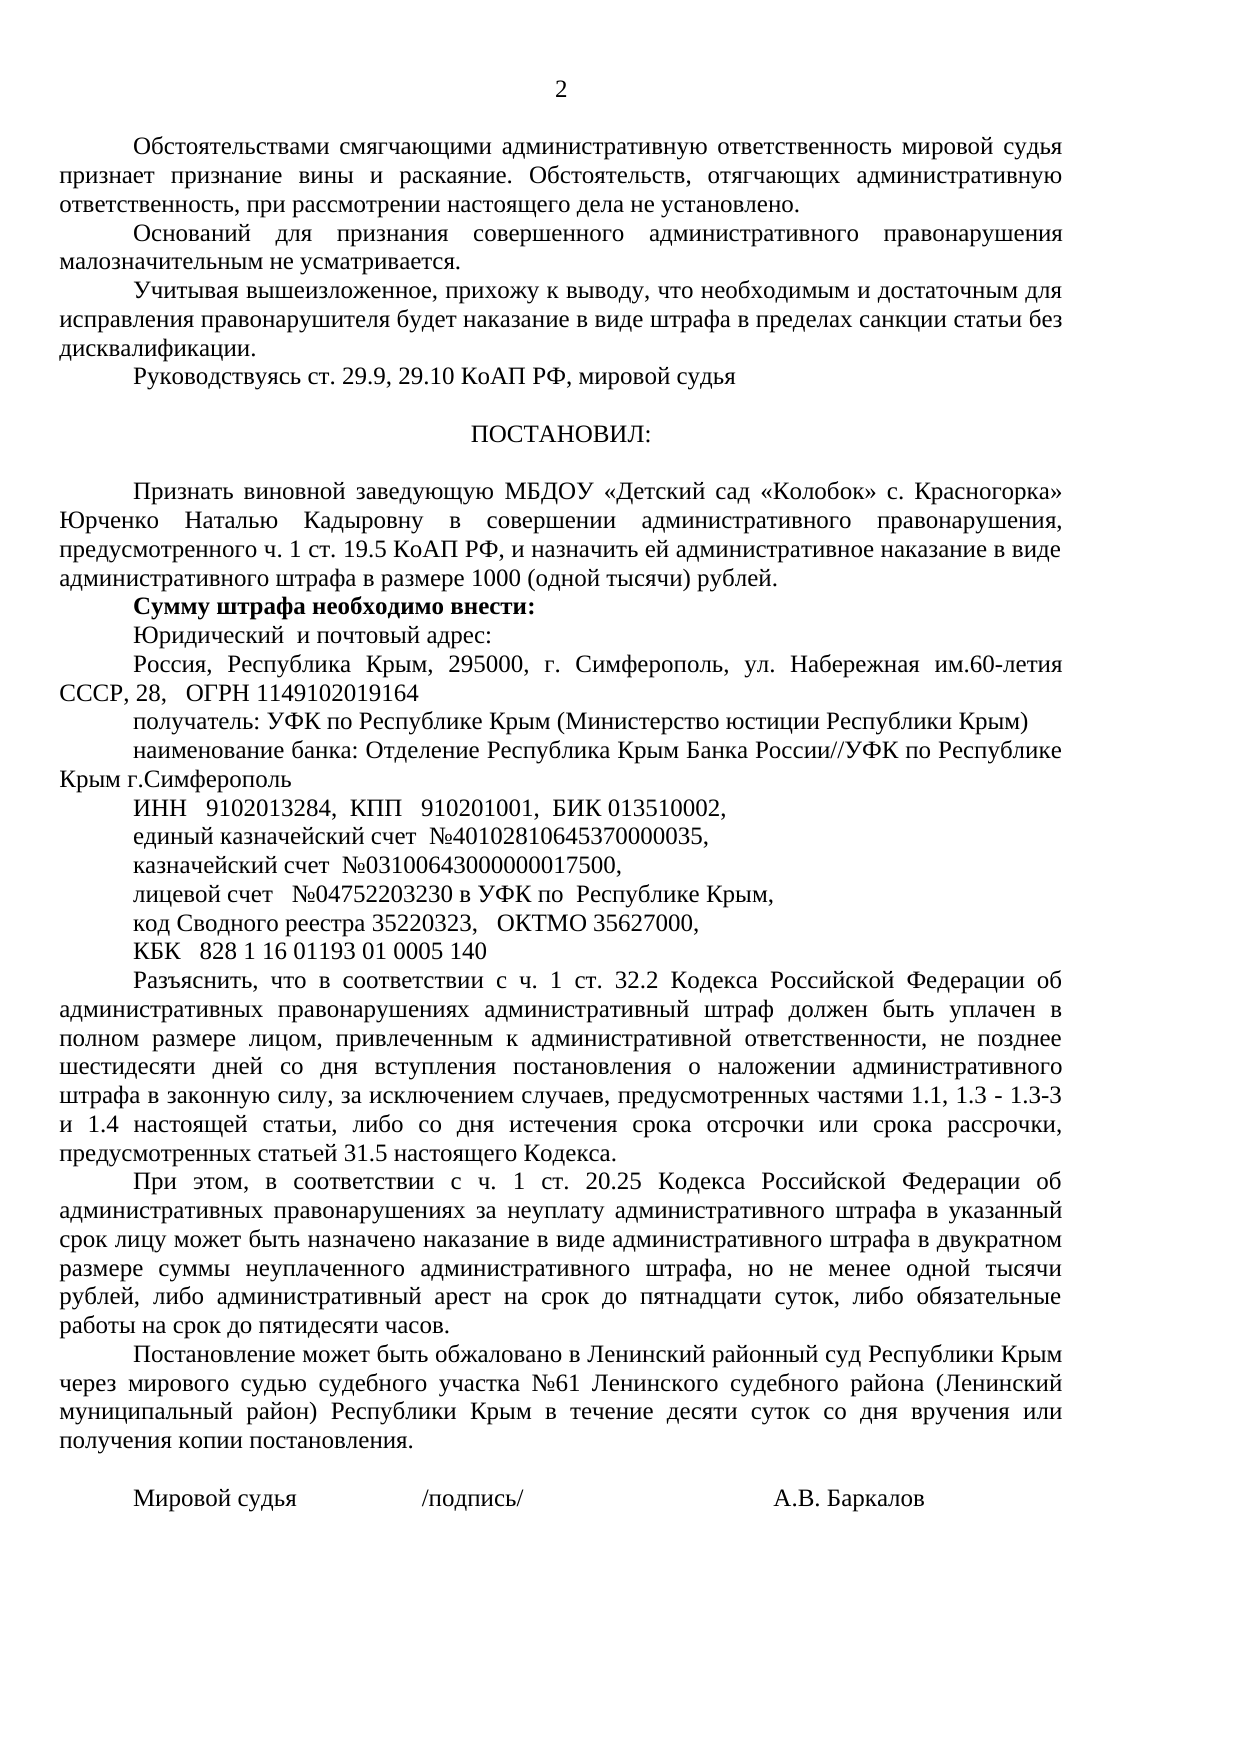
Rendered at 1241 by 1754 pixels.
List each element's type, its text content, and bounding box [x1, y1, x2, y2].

text Юридический и почтовый адрес: [59, 620, 1063, 649]
text Признать виновной заведующую МБДОУ «Детский сад «Колобок» с. Красногорка» Юрченко Наталью Кадыровну в совершении административного правонарушения, предусмотренного ч. 1 ст. 19.5 КоАП РФ, и назначить ей административное наказание в виде административного штрафа в размере 1000 (одной тысячи) рублей. [59, 476, 1063, 591]
text ПОСТАНОВИЛ: [59, 419, 1063, 448]
text Обстоятельствами смягчающими административную ответственность мировой судья признает признание вины и раскаяние. Обстоятельств, отягчающих административную ответственность, при рассмотрении настоящего дела не установлено. [59, 131, 1063, 218]
text лицевой счет №04752203230 в УФК по Республике Крым, [59, 879, 1063, 908]
text наименование банка: Отделение Республика Крым Банка России//УФК по Республике Крым г.Симферополь [59, 735, 1063, 793]
text При этом, в соответствии с ч. 1 ст. 20.25 Кодекса Российской Федерации об административных правонарушениях за неуплату административного штрафа в указанный срок лицу может быть назначено наказание в виде административного штрафа в двукратном размере суммы неуплаченного административного штрафа, но не менее одной тысячи рублей, либо административный арест на срок до пятнадцати суток, либо обязательные работы на срок до пятидесяти часов. [59, 1166, 1063, 1339]
text Разъяснить, что в соответствии с ч. 1 ст. 32.2 Кодекса Российской Федерации об административных правонарушениях административный штраф должен быть уплачен в полном размере лицом, привлеченным к административной ответственности, не позднее шестидесяти дней со дня вступления постановления о наложении административного штрафа в законную силу, за исключением случаев, предусмотренных частями 1.1, 1.3 - 1.3-3 и 1.4 настоящей статьи, либо со дня истечения срока отсрочки или срока рассрочки, предусмотренных статьей 31.5 настоящего Кодекса. [59, 965, 1063, 1166]
text Мировой судья /подпись/ А.В. Баркалов [59, 1483, 1063, 1511]
text единый казначейский счет №40102810645370000035, [59, 821, 1063, 850]
text Россия, Республика Крым, 295000, г. Симферополь, ул. Набережная им.60-летия СССР, 28, ОГРН 1149102019164 [59, 649, 1063, 706]
text ИНН 9102013284, КПП 910201001, БИК 013510002, [59, 793, 1063, 821]
text Руководствуясь ст. 29.9, 29.10 КоАП РФ, мировой судья [59, 361, 1063, 390]
text код Сводного реестра 35220323, ОКТМО 35627000, [59, 908, 1063, 936]
text Учитывая вышеизложенное, прихожу к выводу, что необходимым и достаточным для исправления правонарушителя будет наказание в виде штрафа в пределах санкции статьи без дисквалификации. [59, 275, 1063, 361]
text Сумму штрафа необходимо внести: [59, 591, 1063, 620]
text казначейский счет №03100643000000017500, [59, 850, 1063, 879]
text Постановление может быть обжаловано в Ленинский районный суд Республики Крым через мирового судью судебного участка №61 Ленинского судебного района (Ленинский муниципальный район) Республики Крым в течение десяти суток со дня вручения или получения копии постановления. [59, 1339, 1063, 1454]
text Оснований для признания совершенного административного правонарушения малозначительным не усматривается. [59, 218, 1063, 275]
text КБК 828 1 16 01193 01 0005 140 [59, 936, 1063, 965]
text получатель: УФК по Республике Крым (Министерство юстиции Республики Крым) [59, 706, 1063, 735]
